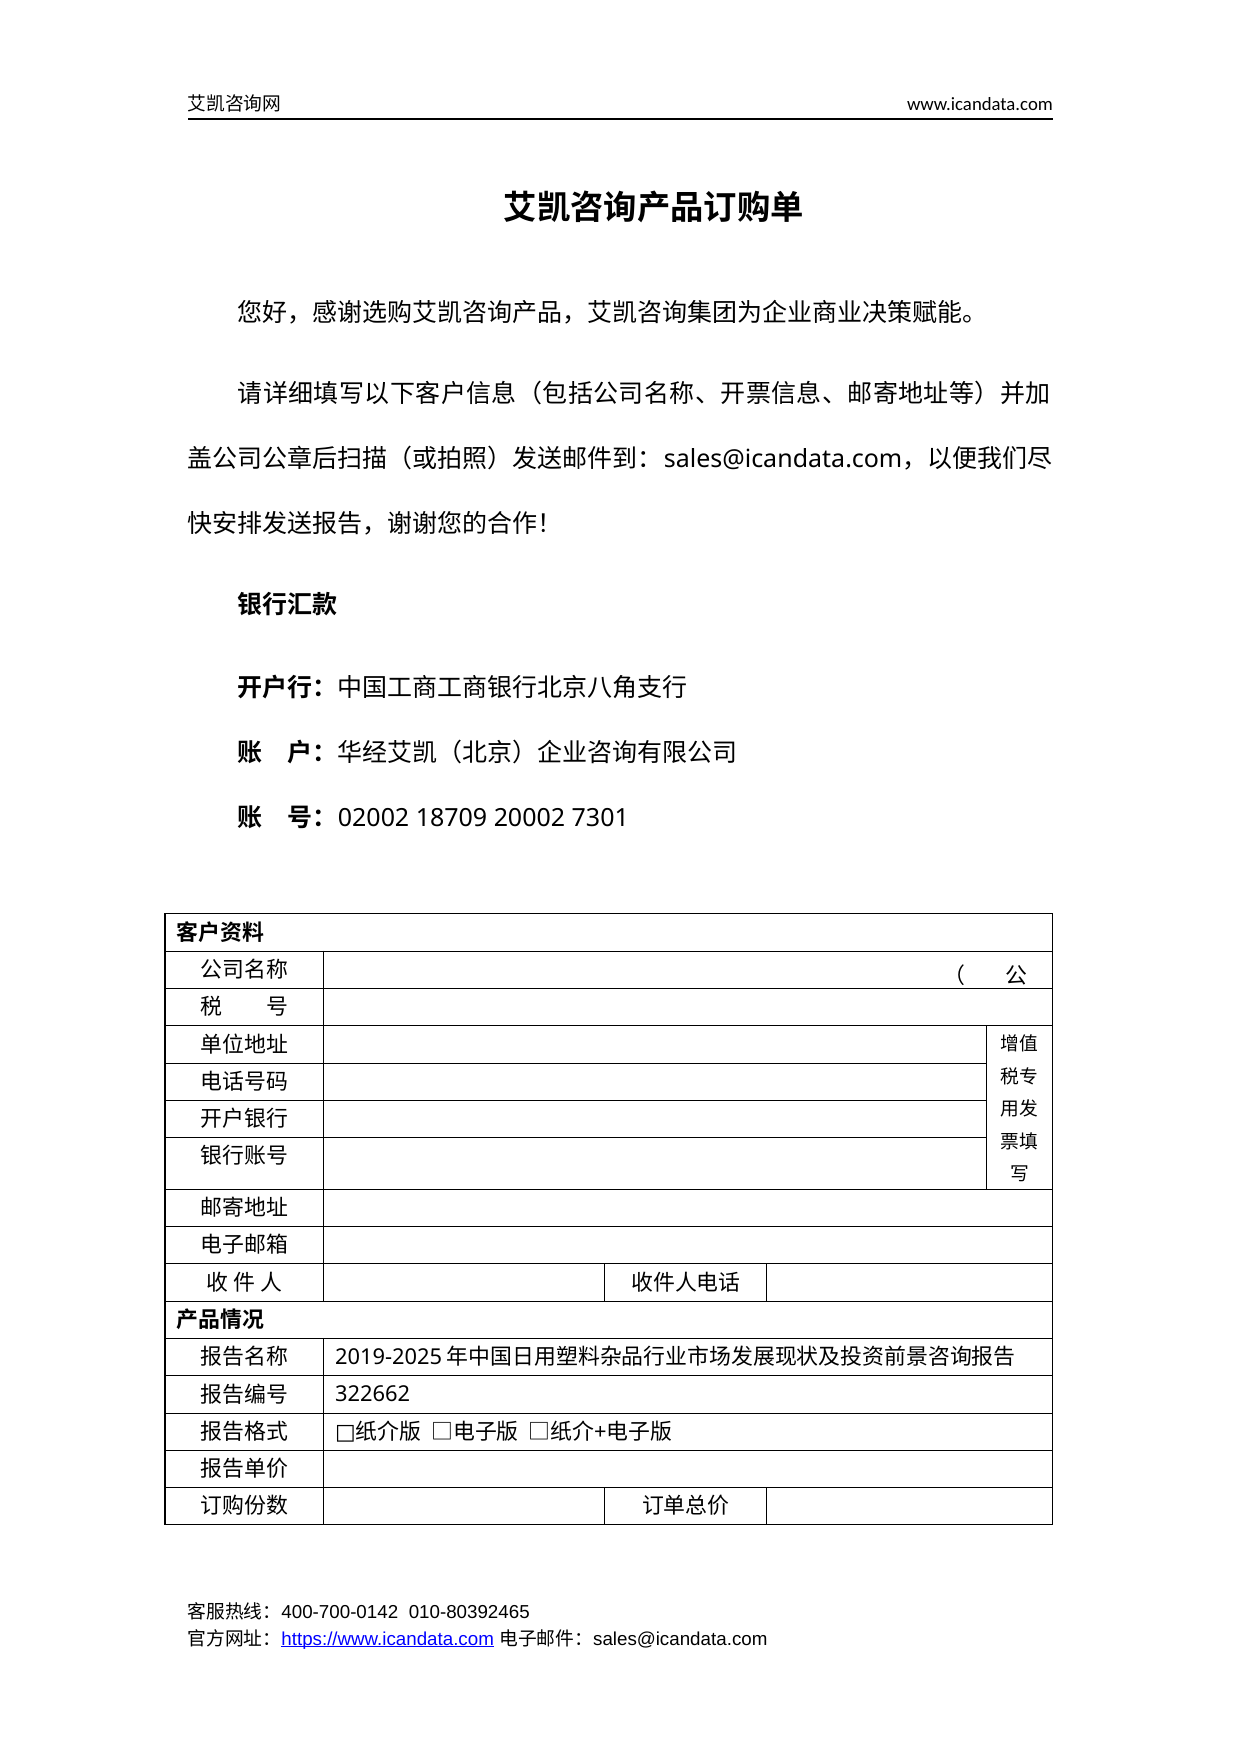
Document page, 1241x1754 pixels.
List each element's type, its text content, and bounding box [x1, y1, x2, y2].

table_cell 订单总价 [605, 1488, 766, 1524]
table_header 客户资料 [166, 914, 1052, 951]
table_cell 2019-2025年中国日用塑料杂品行业市场发展现状及投资前景咨询报告 [324, 1339, 1052, 1375]
table_cell [324, 952, 1052, 988]
table_cell 收件人电话 [605, 1264, 766, 1301]
table_cell □纸介版 □电子版 □纸介+电子版 [324, 1414, 1052, 1450]
table_cell [324, 1488, 604, 1524]
table_cell 邮寄地址 [166, 1190, 323, 1226]
table_cell 产品情况 [166, 1302, 1052, 1338]
table_cell [324, 1064, 986, 1100]
table_cell [324, 1101, 986, 1137]
table_cell [324, 1227, 1052, 1263]
table_cell 电话号码 [166, 1064, 323, 1100]
table_cell 报告单价 [166, 1451, 323, 1487]
table_cell 收 件 人 [166, 1264, 323, 1301]
text 账 户：华经艾凯（北京）企业咨询有限公司 [187, 718, 1053, 783]
table_cell 订购份数 [166, 1488, 323, 1524]
text 艾凯咨询产品订购单 [187, 172, 1053, 237]
table_cell [324, 1451, 1052, 1487]
table_cell 322662 [324, 1376, 1052, 1412]
table_cell [324, 1026, 986, 1062]
table_cell 公司名称 [166, 952, 323, 988]
table_cell 单位地址 [166, 1026, 323, 1062]
text 您好，感谢选购艾凯咨询产品，艾凯咨询集团为企业商业决策赋能。 [187, 278, 1053, 343]
table_cell 开户银行 [166, 1101, 323, 1137]
table_cell 税 号 [166, 989, 323, 1025]
table_cell [324, 1138, 986, 1189]
table_cell 电子邮箱 [166, 1227, 323, 1263]
text 账 号：02002 18709 20002 7301 [187, 783, 1053, 848]
table_cell [324, 1264, 604, 1301]
table_cell [767, 1264, 1052, 1301]
table_cell [324, 989, 1052, 1025]
text 银行汇款 [187, 570, 1053, 635]
text 请详细填写以下客户信息（包括公司名称、开票信息、邮寄地址等）并加盖公司公章后扫描（或拍照）发送邮件到：sales@icandata.com，以便我们尽快安排发送报告，谢谢您的合作！ [187, 359, 1053, 554]
table_cell 报告名称 [166, 1339, 323, 1375]
table_cell 报告编号 [166, 1376, 323, 1412]
table_cell 增值税专用发票填写 [987, 1026, 1052, 1189]
text 开户行：中国工商工商银行北京八角支行 [187, 653, 1053, 718]
table_cell 报告格式 [166, 1414, 323, 1450]
table_cell 银行账号 [166, 1138, 323, 1189]
table_cell [767, 1488, 1052, 1524]
table_cell [324, 1190, 1052, 1226]
